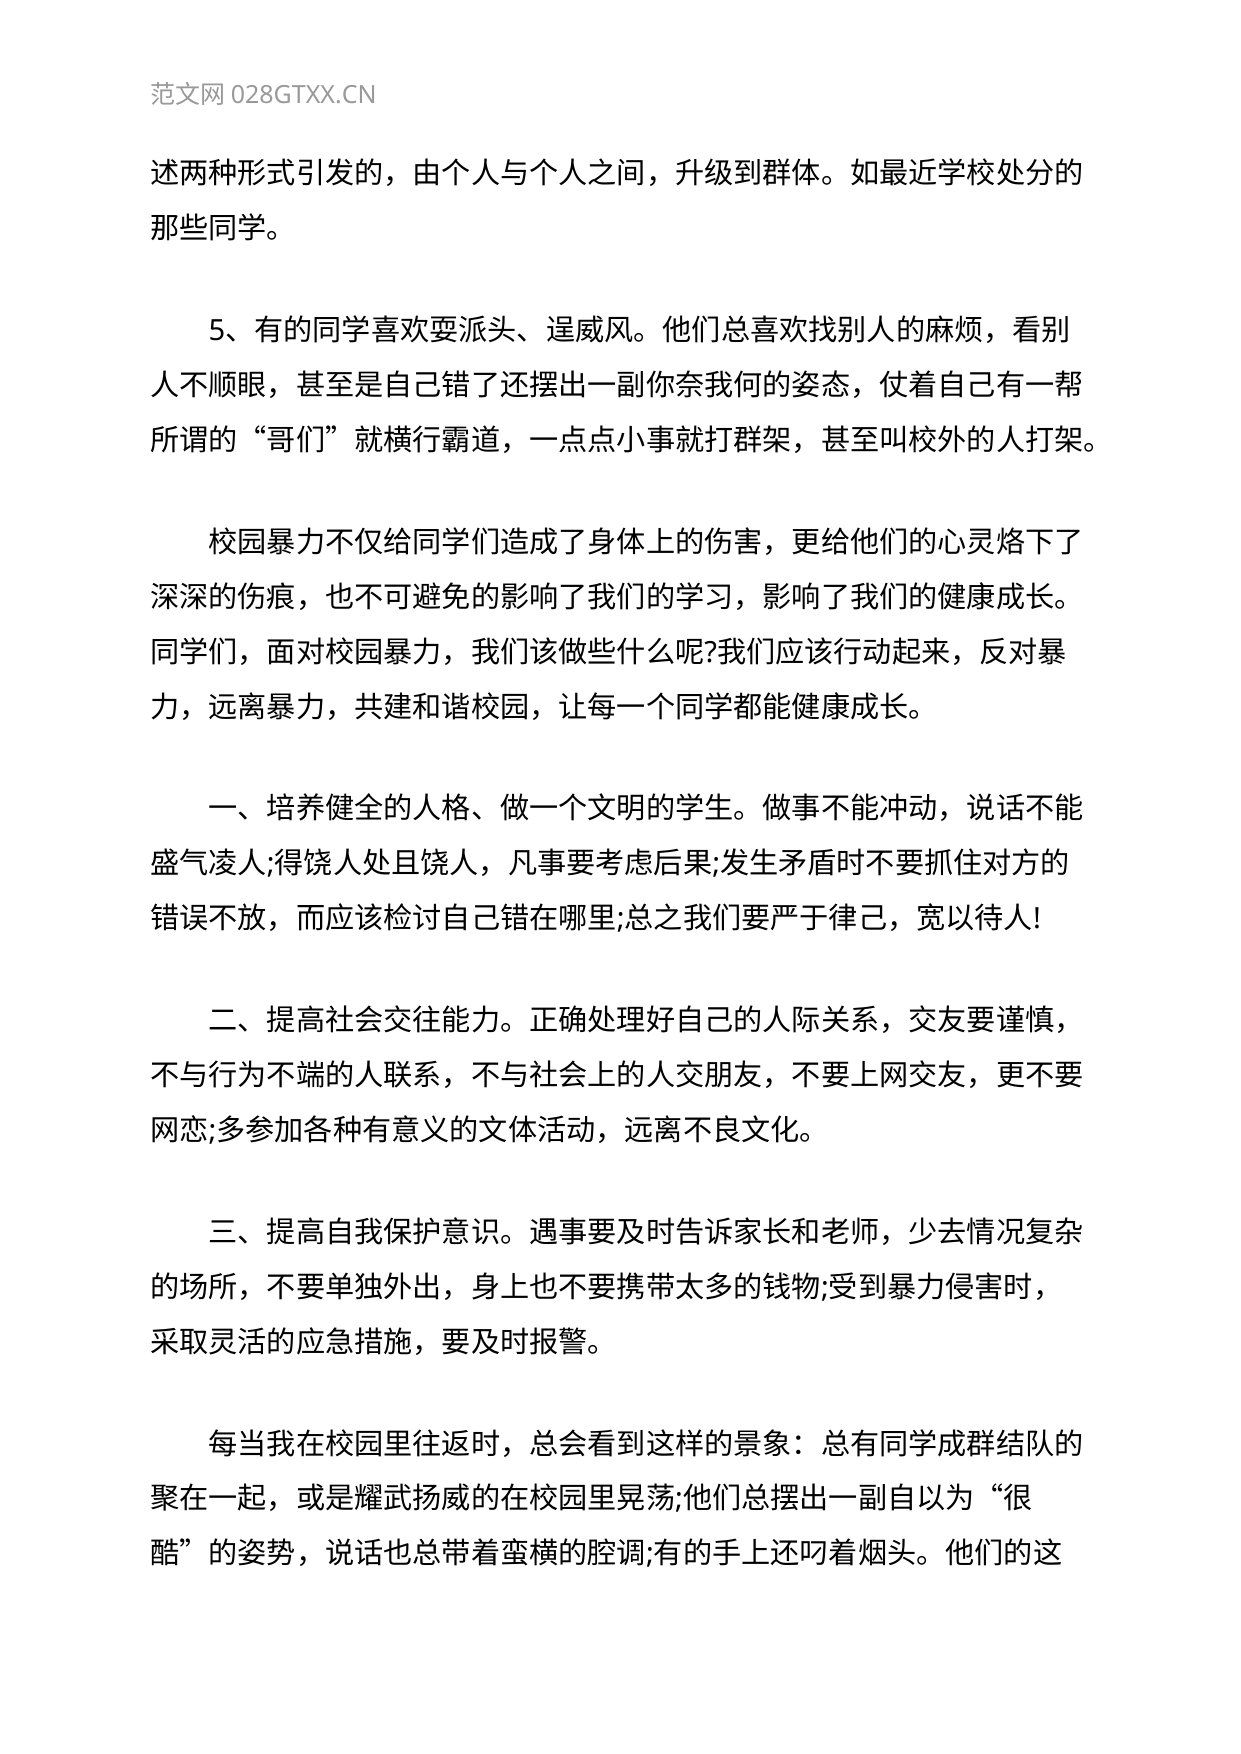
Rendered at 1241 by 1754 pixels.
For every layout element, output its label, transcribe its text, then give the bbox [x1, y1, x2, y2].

text 一、培养健全的人格、做一个文明的学生。做事不能冲动，说话不能盛气凌人;得饶人处且饶人，凡事要考虑后果;发生矛盾时不要抓住对方的错误不放，而应该检讨自己错在哪里;总之我们要严于律己，宽以待人! [150, 785, 1090, 937]
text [150, 150, 1090, 247]
text 校园暴力不仅给同学们造成了身体上的伤害，更给他们的心灵烙下了深深的伤痕，也不可避免的影响了我们的学习，影响了我们的健康成长。同学们，面对校园暴力，我们该做些什么呢?我们应该行动起来，反对暴力，远离暴力，共建和谐校园，让每一个同学都能健康成长。 [150, 518, 1090, 725]
text 5、有的同学喜欢耍派头、逞威风。他们总喜欢找别人的麻烦，看别人不顺眼，甚至是自己错了还摆出一副你奈我何的姿态，仗着自己有一帮所谓的“哥们”就横行霸道，一点点小事就打群架，甚至叫校外的人打架。 [150, 307, 1090, 459]
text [150, 1420, 1090, 1572]
text 三、提高自我保护意识。遇事要及时告诉家长和老师，少去情况复杂的场所，不要单独外出，身上也不要携带太多的钱物;受到暴力侵害时，采取灵活的应急措施，要及时报警。 [150, 1208, 1090, 1361]
text 二、提高社会交往能力。正确处理好自己的人际关系，交友要谨慎，不与行为不端的人联系，不与社会上的人交朋友，不要上网交友，更不要网恋;多参加各种有意义的文体活动，远离不良文化。 [150, 997, 1090, 1149]
